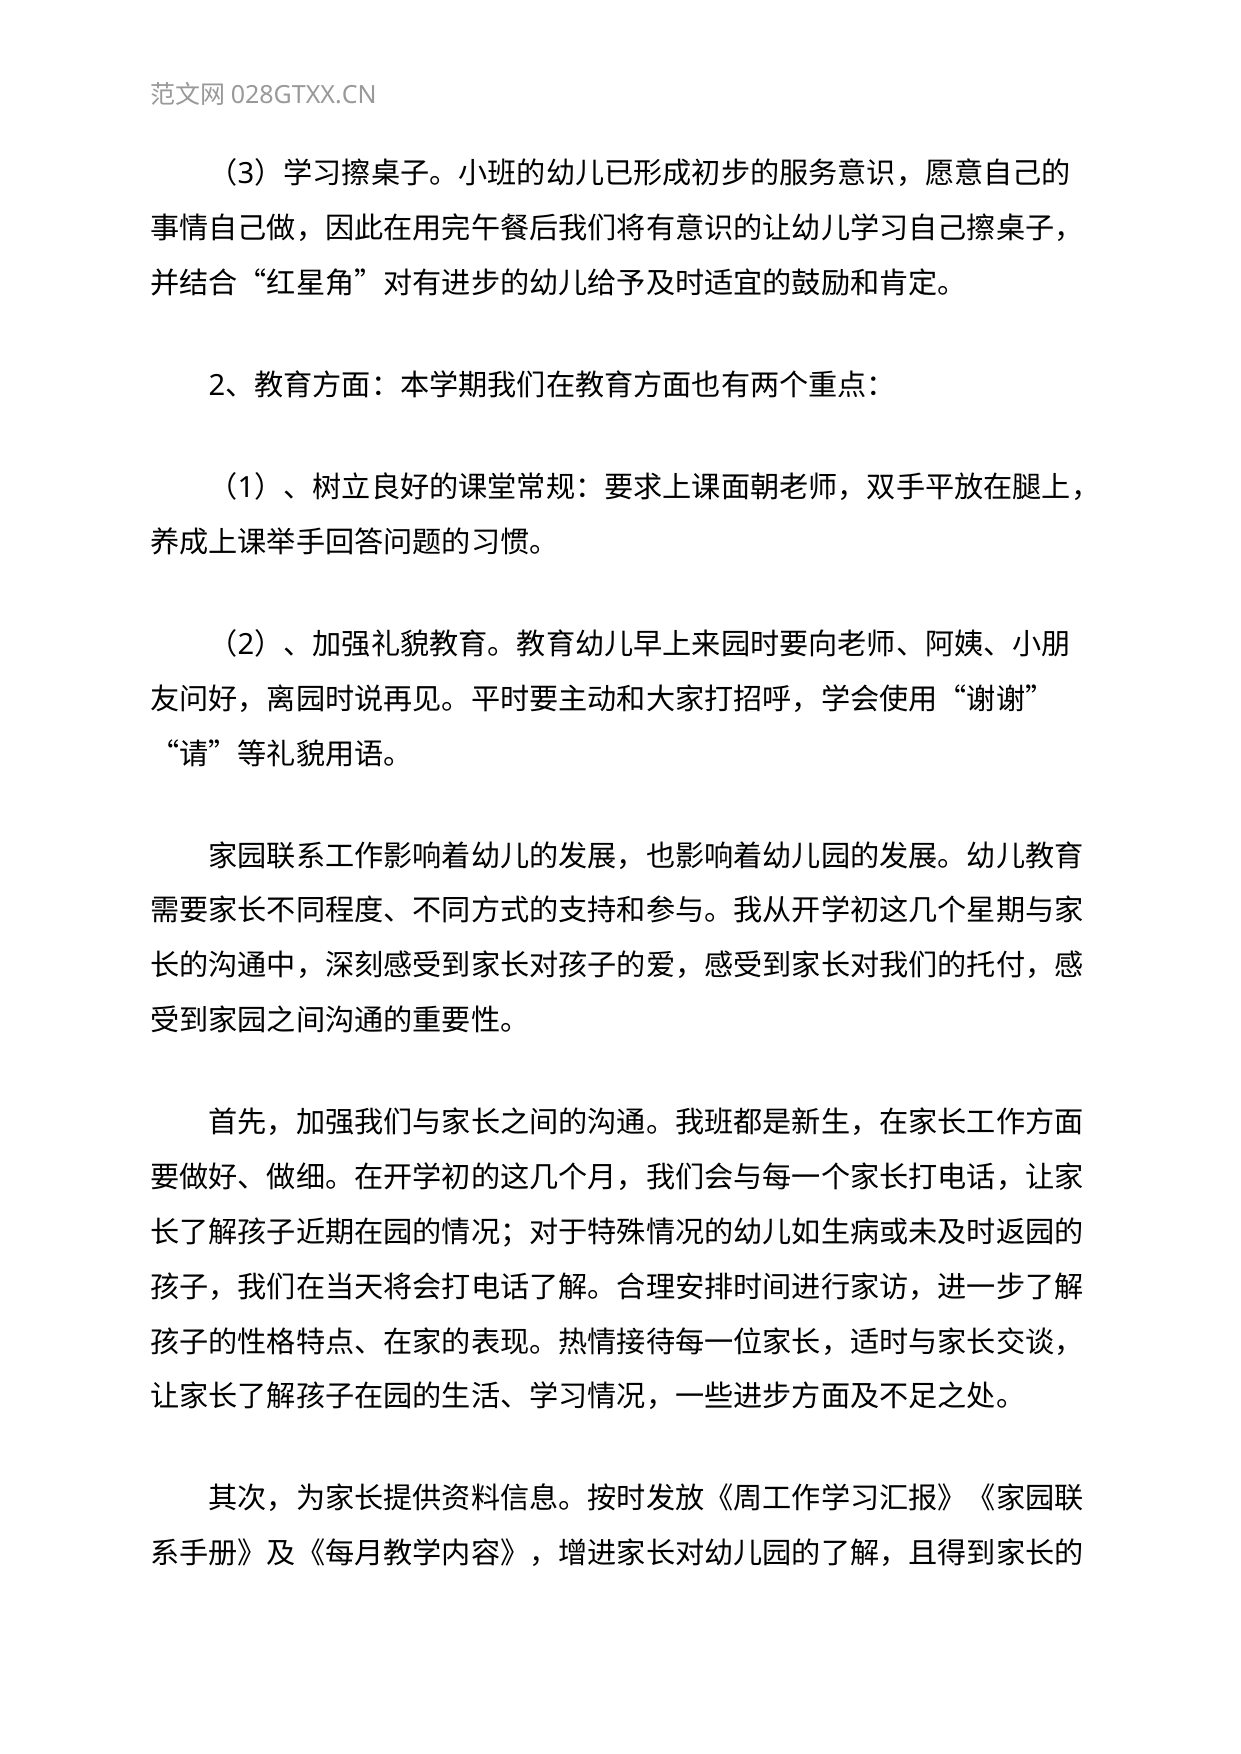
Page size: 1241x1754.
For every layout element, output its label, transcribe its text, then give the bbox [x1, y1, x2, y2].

text （2）、加强礼貌教育。教育幼儿早上来园时要向老师、阿姨、小朋友问好，离园时说再见。平时要主动和大家打招呼，学会使用“谢谢”“请”等礼貌用语。 [150, 620, 1090, 773]
text 首先，加强我们与家长之间的沟通。我班都是新生，在家长工作方面要做好、做细。在开学初的这几个月，我们会与每一个家长打电话，让家长了解孩子近期在园的情况；对于特殊情况的幼儿如生病或未及时返园的孩子，我们在当天将会打电话了解。合理安排时间进行家访，进一步了解孩子的性格特点、在家的表现。热情接待每一位家长，适时与家长交谈，让家长了解孩子在园的生活、学习情况，一些进步方面及不足之处。 [150, 1098, 1090, 1415]
text 2、教育方面：本学期我们在教育方面也有两个重点： [150, 362, 1090, 404]
text （3）学习擦桌子。小班的幼儿已形成初步的服务意识，愿意自己的事情自己做，因此在用完午餐后我们将有意识的让幼儿学习自己擦桌子，并结合“红星角”对有进步的幼儿给予及时适宜的鼓励和肯定。 [150, 150, 1090, 302]
text 家园联系工作影响着幼儿的发展，也影响着幼儿园的发展。幼儿教育需要家长不同程度、不同方式的支持和参与。我从开学初这几个星期与家长的沟通中，深刻感受到家长对孩子的爱，感受到家长对我们的托付，感受到家园之间沟通的重要性。 [150, 832, 1090, 1039]
text （1）、树立良好的课堂常规：要求上课面朝老师，双手平放在腿上，养成上课举手回答问题的习惯。 [150, 464, 1090, 561]
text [150, 1475, 1090, 1572]
